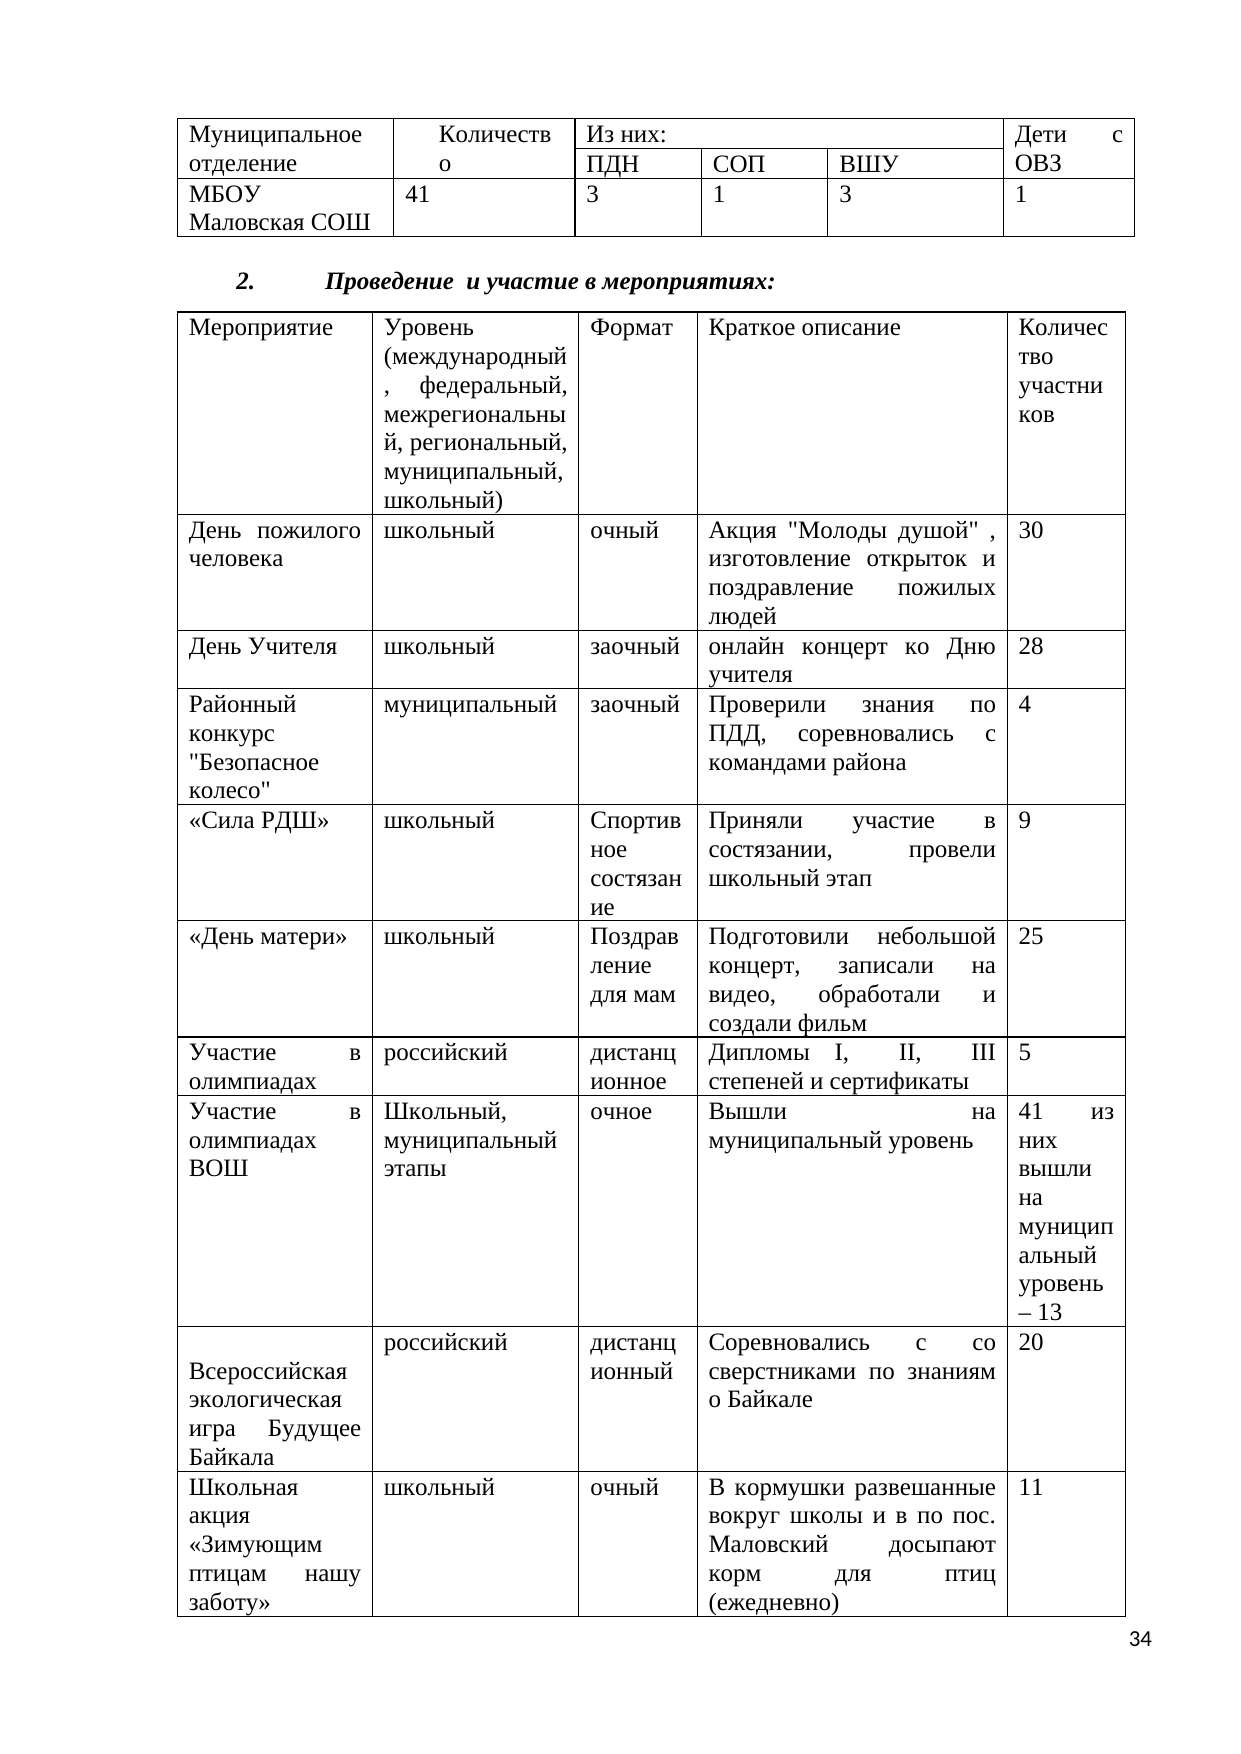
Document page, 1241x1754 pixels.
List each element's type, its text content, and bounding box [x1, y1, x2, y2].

table_cell 1 [1004, 179, 1134, 236]
table_header Количество участников [1008, 313, 1125, 514]
table_cell заочный [579, 631, 697, 688]
table_cell В кормушки развешанные вокруг школы и в по пос. Маловский досыпают корм для птиц (ежедневно) [698, 1472, 1007, 1616]
table_header Формат [579, 313, 697, 514]
table_cell очный [579, 515, 697, 630]
table_cell Поздравление для мам [579, 921, 697, 1036]
table_cell 41 [394, 179, 574, 236]
table_cell «День матери» [178, 921, 372, 1036]
table_cell Школьный, муниципальный этапы [373, 1096, 578, 1326]
table_header Уровень (международный, федеральный, межрегиональный, региональный, муниципальный, школьный) [373, 313, 578, 514]
table_cell Участие в олимпиадах [178, 1038, 372, 1095]
table_cell МБОУ Маловская СОШ [178, 179, 393, 236]
table_header Дети с ОВЗ [1004, 119, 1134, 178]
table_cell СОП [702, 149, 827, 178]
table_cell школьный [373, 921, 578, 1036]
table_header Из них: [576, 119, 1003, 148]
table_header Краткое описание [698, 313, 1007, 514]
table_cell 11 [1008, 1472, 1125, 1616]
table_cell 9 [1008, 805, 1125, 920]
table_header Количество [394, 119, 574, 178]
table_cell очное [579, 1096, 697, 1326]
table_cell 5 [1008, 1038, 1125, 1095]
table_cell 25 [1008, 921, 1125, 1036]
table_cell школьный [373, 515, 578, 630]
table_cell 20 [1008, 1327, 1125, 1471]
table_cell школьный [373, 805, 578, 920]
table_cell Акция "Молоды душой" , изготовление открыток и поздравление пожилых людей [698, 515, 1007, 630]
table_cell Дипломы I, II, III степеней и сертификаты [698, 1038, 1007, 1095]
table_cell 41 из них вышли на муниципальный уровень – 13 [1008, 1096, 1125, 1326]
table_cell российский [373, 1038, 578, 1095]
table_cell 4 [1008, 689, 1125, 804]
table_cell школьный [373, 1472, 578, 1616]
table_cell Участие в олимпиадах ВОШ [178, 1096, 372, 1326]
table_cell 3 [828, 179, 1003, 236]
table_cell Приняли участие в состязании, провели школьный этап [698, 805, 1007, 920]
table_header Муниципальное отделение [178, 119, 393, 178]
table_cell Соревновались с со сверстниками по знаниям о Байкале [698, 1327, 1007, 1471]
table_cell ПДН [576, 149, 701, 178]
table_cell 28 [1008, 631, 1125, 688]
table_cell 30 [1008, 515, 1125, 630]
table_cell 3 [576, 179, 701, 236]
table_cell дистанционное [579, 1038, 697, 1095]
table_header Мероприятие [178, 313, 372, 514]
table_cell 1 [702, 179, 827, 236]
table_cell Районный конкурс "Безопасное колесо" [178, 689, 372, 804]
table_cell заочный [579, 689, 697, 804]
table_cell День пожилого человека [178, 515, 372, 630]
table_cell дистанционный [579, 1327, 697, 1471]
table_cell очный [579, 1472, 697, 1616]
table_cell онлайн концерт ко Дню учителя [698, 631, 1007, 688]
table_cell Вышли на муниципальный уровень [698, 1096, 1007, 1326]
table_cell муниципальный [373, 689, 578, 804]
table_cell День Учителя [178, 631, 372, 688]
table_cell Проверили знания по ПДД, соревновались с командами района [698, 689, 1007, 804]
list Проведение и участие в мероприятиях: [177, 266, 1152, 295]
table_cell Школьная акция «Зимующим птицам нашу заботу» [178, 1472, 372, 1616]
table_cell российский [373, 1327, 578, 1471]
table_cell школьный [373, 631, 578, 688]
table_cell ВШУ [828, 149, 1003, 178]
table_cell «Сила РДШ» [178, 805, 372, 920]
table_cell Подготовили небольшой концерт, записали на видео, обработали и создали фильм [698, 921, 1007, 1036]
table_cell Спортивное состязание [579, 805, 697, 920]
table_cell Всероссийская экологическая игра Будущее Байкала [178, 1327, 372, 1471]
